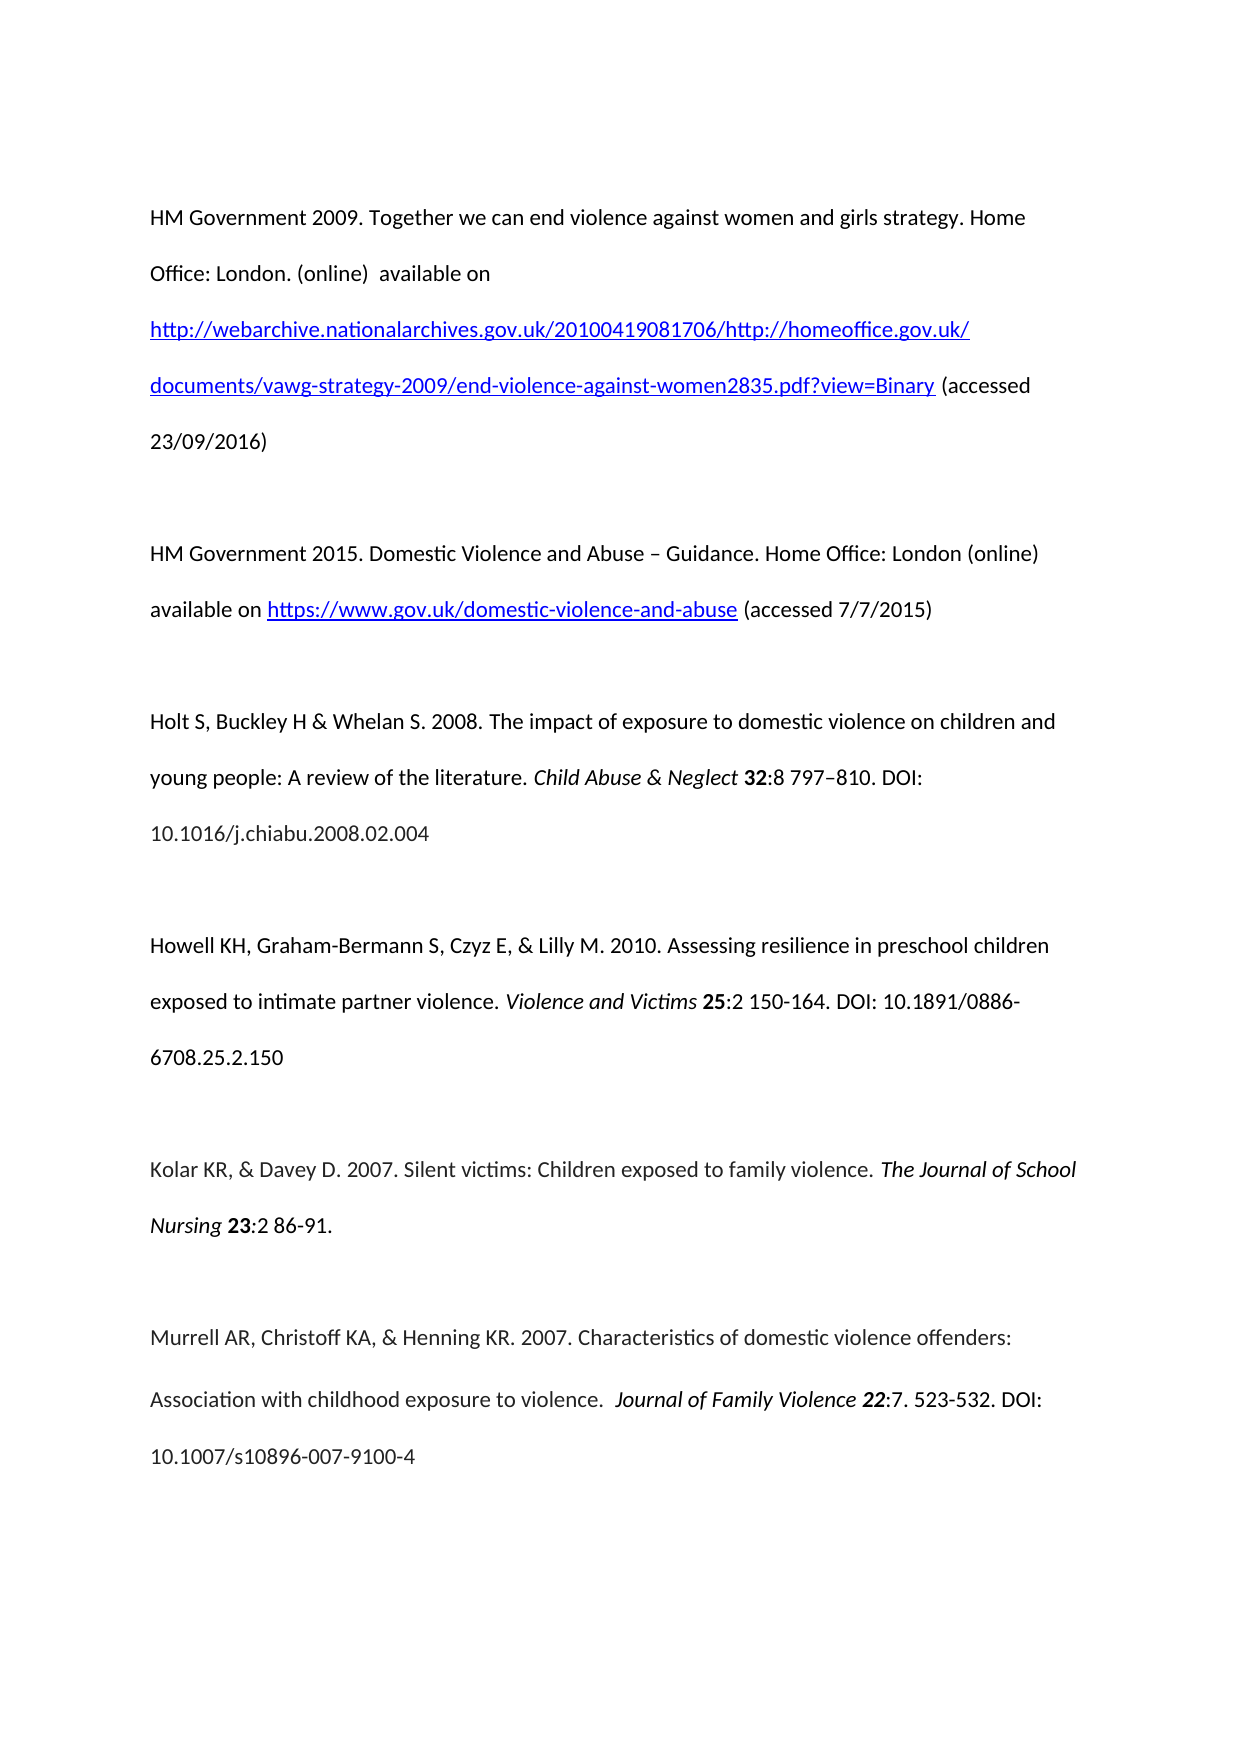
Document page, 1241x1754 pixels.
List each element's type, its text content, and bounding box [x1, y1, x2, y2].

text HM Government 2015. Domestic Violence and Abuse – Guidance. Home Office: London (online) available on https://www.gov.uk/domestic-violence-and-abuse (accessed 7/7/2015) [150, 539, 1090, 623]
text Kolar KR, & Davey D. 2007. Silent victims: Children exposed to family violence. ​The Journal of School Nursing​ 23:2 86-91. [150, 1155, 1089, 1239]
text Murrell AR, Christoff KA, & Henning KR. 2007. Characteristics of domestic violence offenders: Association with childhood exposure to violence. ​Journal of Family Violence 22​​:7. 523-532. DOI: 10.1007/s10896-007-9100-4 [150, 1323, 1089, 1470]
text Holt S, Buckley H & Whelan S. 2008. The impact of exposure to domestic violence on children and young people: A review of the literature. Child Abuse & Neglect 32:8 797–810. DOI: 10.1016/j.chiabu.2008.02.004 [150, 707, 1090, 847]
text HM Government 2009. Together we can end violence against women and girls strategy. Home Office: London. (online) available on http://webarchive.nationalarchives.gov.uk/20100419081706/http://homeoffice.gov.uk/documents/vawg-strategy-2009/end-violence-against-women2835.pdf?view=Binary (accessed 23/09/2016) [150, 203, 1090, 455]
text Howell KH, Graham-Bermann S, Czyz E, & Lilly M. 2010. Assessing resilience in preschool children exposed to intimate partner violence. Violence and Victims 25:2 150-164. DOI: 10.1891/0886-6708.25.2.150 [150, 931, 1089, 1071]
